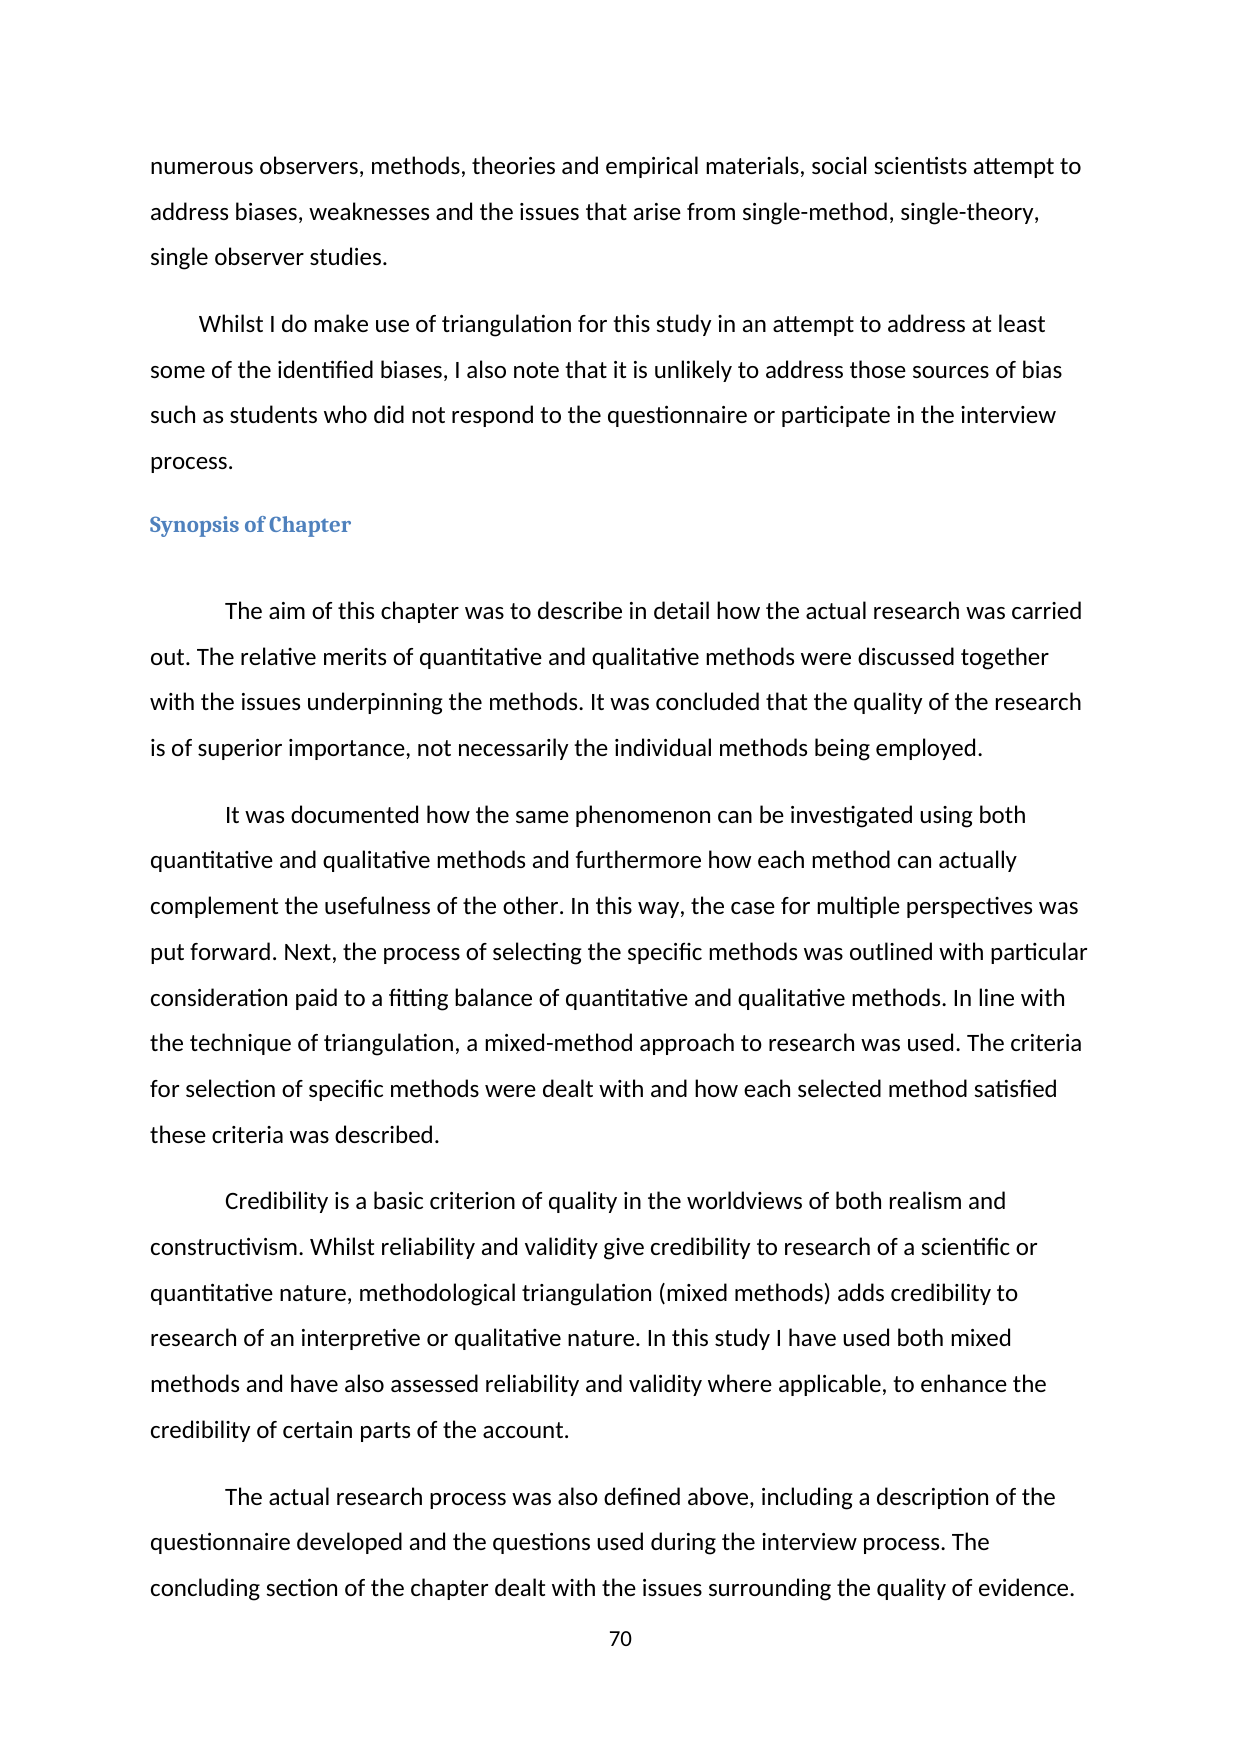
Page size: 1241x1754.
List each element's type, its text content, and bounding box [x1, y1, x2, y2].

text The aim of this chapter was to describe in detail how the actual research was carried out. The relative merits of quantitative and qualitative methods were discussed together with the issues underpinning the methods. It was concluded that the quality of the research is of superior importance, not necessarily the individual methods being employed. [150, 595, 1090, 763]
subtitle Synopsis of Chapter [150, 512, 1090, 538]
text It was documented how the same phenomenon can be investigated using both quantitative and qualitative methods and furthermore how each method can actually complement the usefulness of the other. In this way, the case for multiple perspectives was put forward. Next, the process of selecting the specific methods was outlined with particular consideration paid to a fitting balance of quantitative and qualitative methods. In line with the technique of triangulation, a mixed-method approach to research was used. The criteria for selection of specific methods were dealt with and how each selected method satisfied these criteria was described. [150, 799, 1090, 1149]
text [150, 150, 1090, 272]
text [150, 1481, 1090, 1603]
text Credibility is a basic criterion of quality in the worldviews of both realism and constructivism. Whilst reliability and validity give credibility to research of a scientific or quantitative nature, methodological triangulation (mixed methods) adds credibility to research of an interpretive or qualitative nature. In this study I have used both mixed methods and have also assessed reliability and validity where applicable, to enhance the credibility of certain parts of the account. [150, 1185, 1090, 1444]
text Whilst I do make use of triangulation for this study in an attempt to address at least some of the identified biases, I also note that it is unlikely to address those sources of bias such as students who did not respond to the questionnaire or participate in the interview process. [150, 308, 1090, 476]
